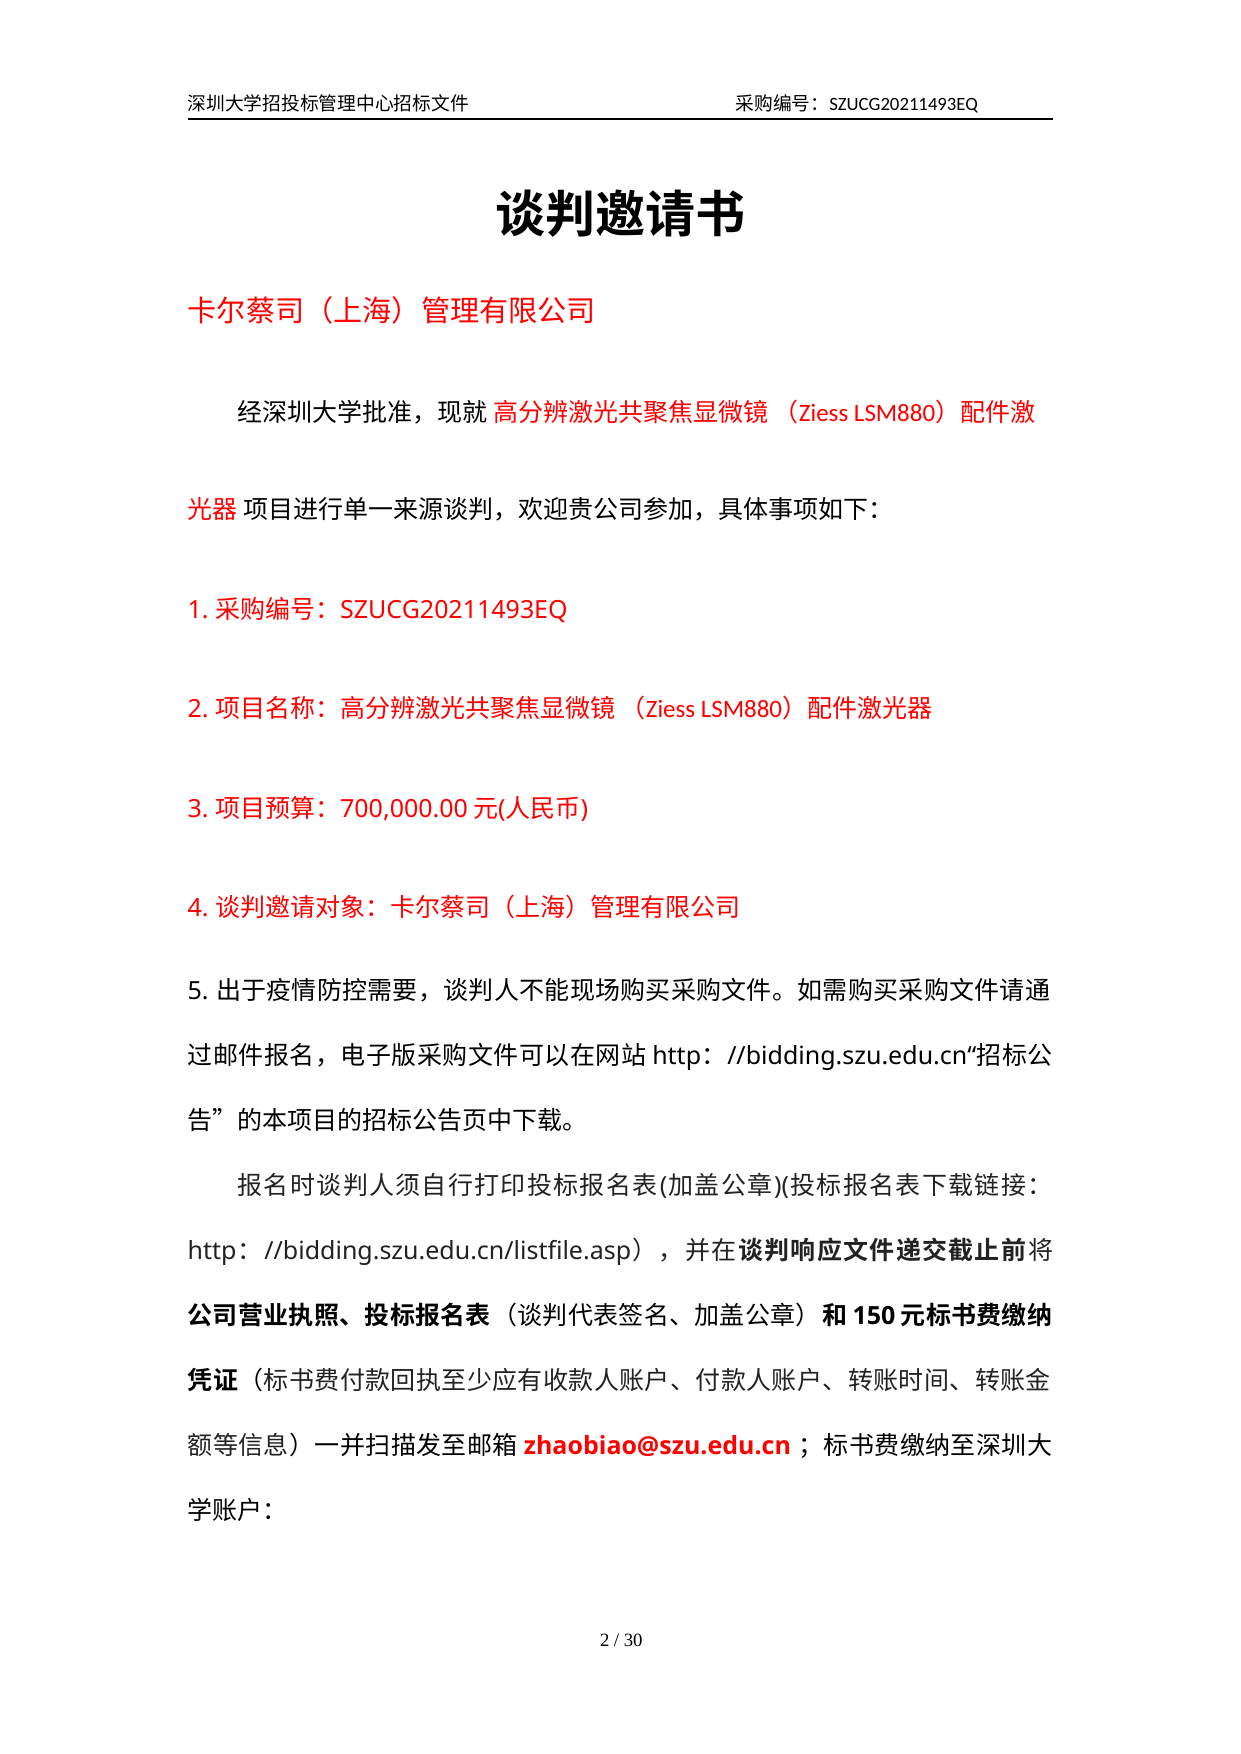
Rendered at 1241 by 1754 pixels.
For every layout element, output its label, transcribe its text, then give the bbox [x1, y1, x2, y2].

text 报名时谈判人须自行打印投标报名表(加盖公章)(投标报名表下载链接：http：//bidding.szu.edu.cn/listfile.asp），并在谈判响应文件递交截止前将公司营业执照、投标报名表（谈判代表签名、加盖公章）和150元标书费缴纳凭证（标书费付款回执至少应有收款人账户、付款人账户、转账时间、转账金额等信息）一并扫描发至邮箱zhaobiao@szu.edu.cn ；标书费缴纳至深圳大学账户： [187, 1151, 1053, 1541]
text 4. 谈判邀请对象：卡尔蔡司（上海）管理有限公司 [187, 873, 1053, 938]
text 1. 采购编号：SZUCG20211493EQ [187, 575, 1053, 640]
text 卡尔蔡司（上海）管理有限公司 [187, 276, 1053, 341]
text 3. 项目预算：700,000.00元(人民币) [187, 774, 1053, 839]
text 二〇二一年七月谈判邀请书 [187, 162, 1053, 259]
text 经深圳大学批准，现就 高分辨激光共聚焦显微镜 （Ziess LSM880）配件激光器 项目进行单一来源谈判，欢迎贵公司参加，具体事项如下： [187, 378, 1053, 541]
text 5. 出于疫情防控需要，谈判人不能现场购买采购文件。如需购买采购文件请通过邮件报名，电子版采购文件可以在网站http：//bidding.szu.edu.cn“招标公告”的本项目的招标公告页中下载。 [187, 956, 1053, 1151]
text 2. 项目名称：高分辨激光共聚焦显微镜 （Ziess LSM880）配件激光器 [187, 674, 1053, 739]
